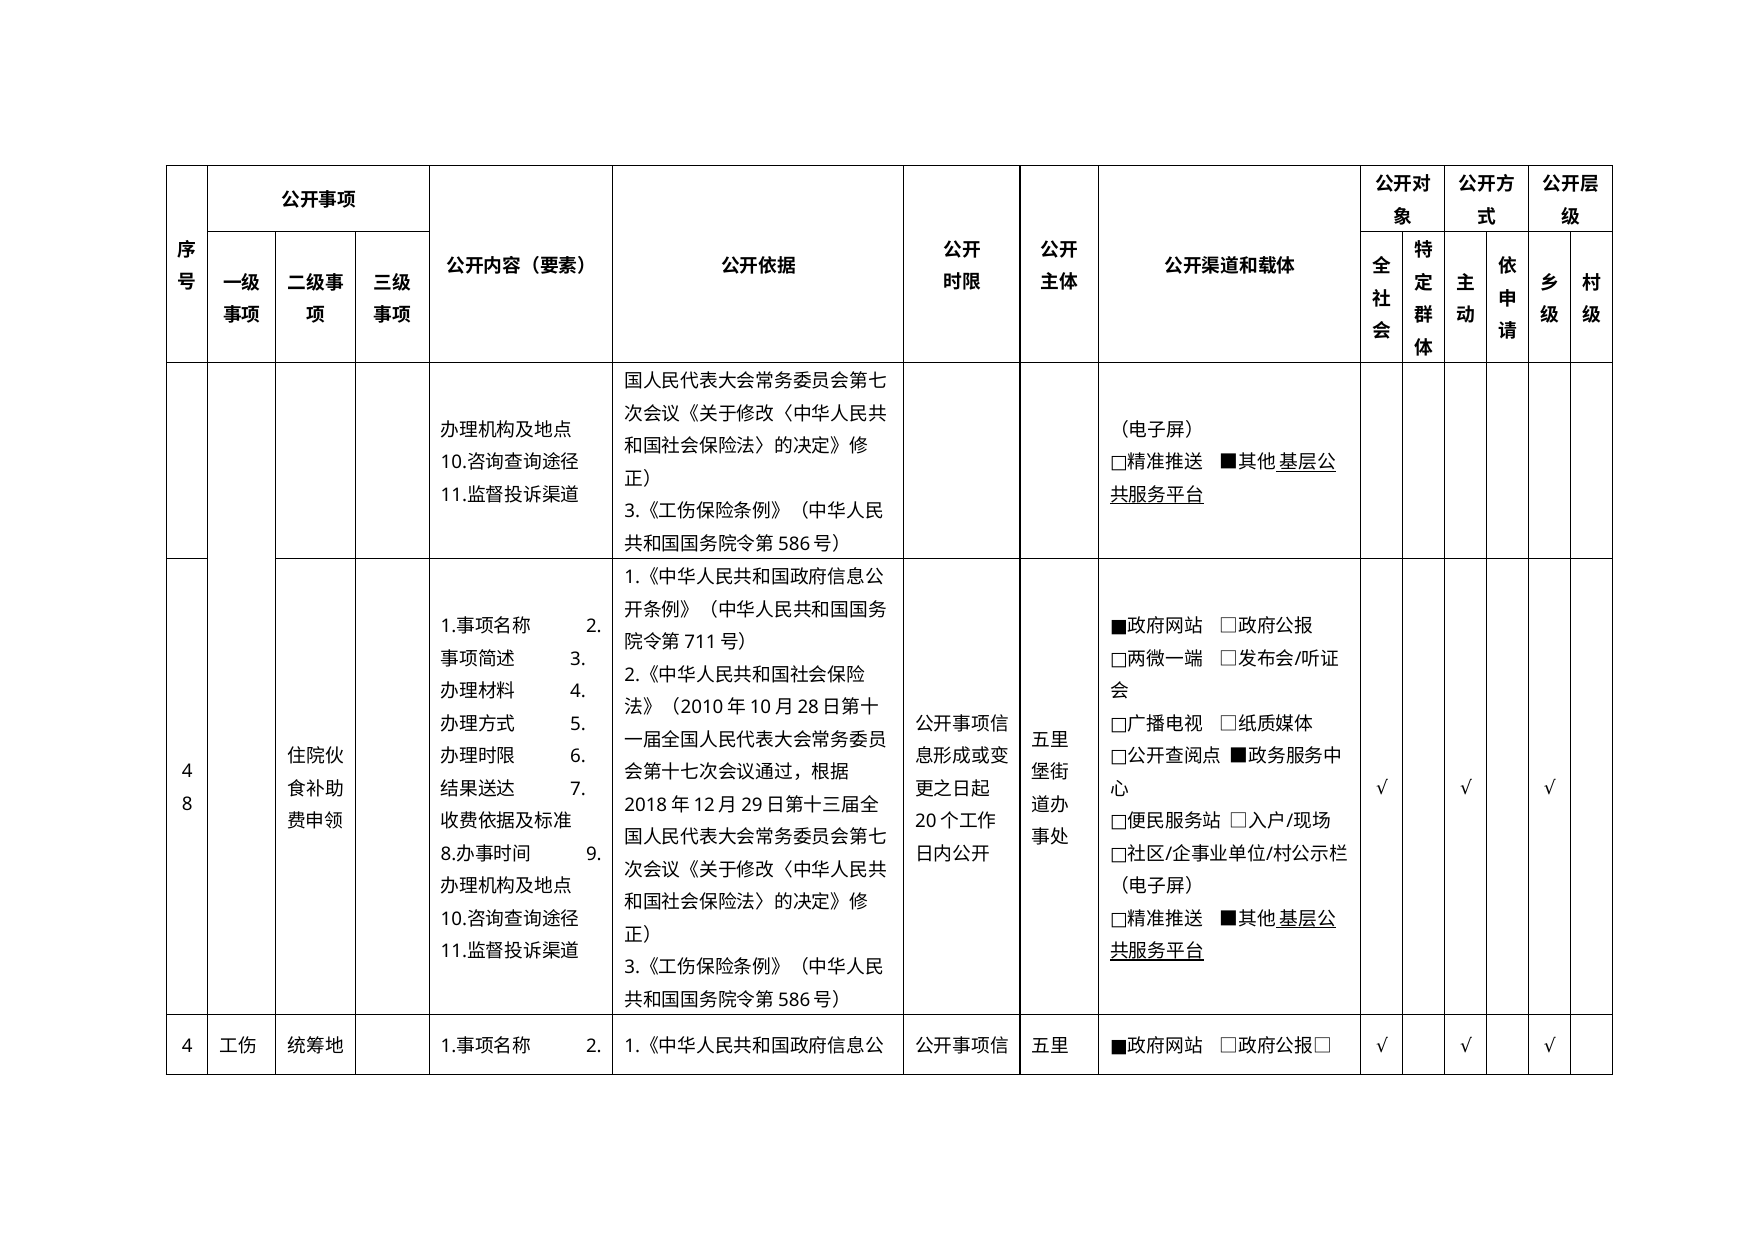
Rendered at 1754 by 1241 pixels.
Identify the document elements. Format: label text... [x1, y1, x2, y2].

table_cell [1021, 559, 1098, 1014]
table_cell 主动 [1445, 232, 1486, 362]
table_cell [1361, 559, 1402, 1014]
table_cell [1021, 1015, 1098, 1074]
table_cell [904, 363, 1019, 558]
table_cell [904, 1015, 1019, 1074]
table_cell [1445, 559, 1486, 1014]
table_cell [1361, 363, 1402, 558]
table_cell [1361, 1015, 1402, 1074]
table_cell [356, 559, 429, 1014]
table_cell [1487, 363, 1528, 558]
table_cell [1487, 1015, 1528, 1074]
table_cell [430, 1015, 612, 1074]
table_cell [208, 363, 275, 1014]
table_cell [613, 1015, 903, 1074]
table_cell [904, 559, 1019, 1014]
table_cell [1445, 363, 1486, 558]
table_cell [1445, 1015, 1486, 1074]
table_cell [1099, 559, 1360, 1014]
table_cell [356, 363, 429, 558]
table_cell 村级 [1571, 232, 1612, 362]
table_header 序号 [167, 166, 207, 362]
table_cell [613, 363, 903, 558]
table_header 公开事项 [208, 166, 429, 231]
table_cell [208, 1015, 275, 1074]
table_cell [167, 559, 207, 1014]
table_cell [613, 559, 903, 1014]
table_header 公开依据 [613, 166, 903, 362]
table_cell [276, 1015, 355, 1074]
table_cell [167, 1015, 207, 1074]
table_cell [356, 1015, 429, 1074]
table_cell 三级事项 [356, 232, 429, 362]
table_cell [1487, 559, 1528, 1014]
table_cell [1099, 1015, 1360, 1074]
table_header 公开内容（要素） [430, 166, 612, 362]
table_cell 二级事项 [276, 232, 355, 362]
table_cell 全社会 [1361, 232, 1402, 362]
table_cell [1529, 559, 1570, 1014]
table_header 公开层级 [1529, 166, 1612, 231]
table_cell 依申请 [1487, 232, 1528, 362]
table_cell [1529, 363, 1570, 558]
table_header 公开 主体 [1021, 166, 1098, 362]
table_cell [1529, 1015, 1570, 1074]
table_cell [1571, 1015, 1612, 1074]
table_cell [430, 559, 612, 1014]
table_header 公开渠道和载体 [1099, 166, 1360, 362]
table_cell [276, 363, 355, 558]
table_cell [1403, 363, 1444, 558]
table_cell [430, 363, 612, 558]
table_header 公开 时限 [904, 166, 1019, 362]
table_cell 乡级 [1529, 232, 1570, 362]
table_cell 特定群体 [1403, 232, 1444, 362]
table_cell 一级事项 [208, 232, 275, 362]
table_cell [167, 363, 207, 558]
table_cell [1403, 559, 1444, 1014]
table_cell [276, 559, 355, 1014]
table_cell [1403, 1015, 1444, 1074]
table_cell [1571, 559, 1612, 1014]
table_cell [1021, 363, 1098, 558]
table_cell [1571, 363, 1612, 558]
table_header 公开方式 [1445, 166, 1528, 231]
table_header 公开对象 [1361, 166, 1444, 231]
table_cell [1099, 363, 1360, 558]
